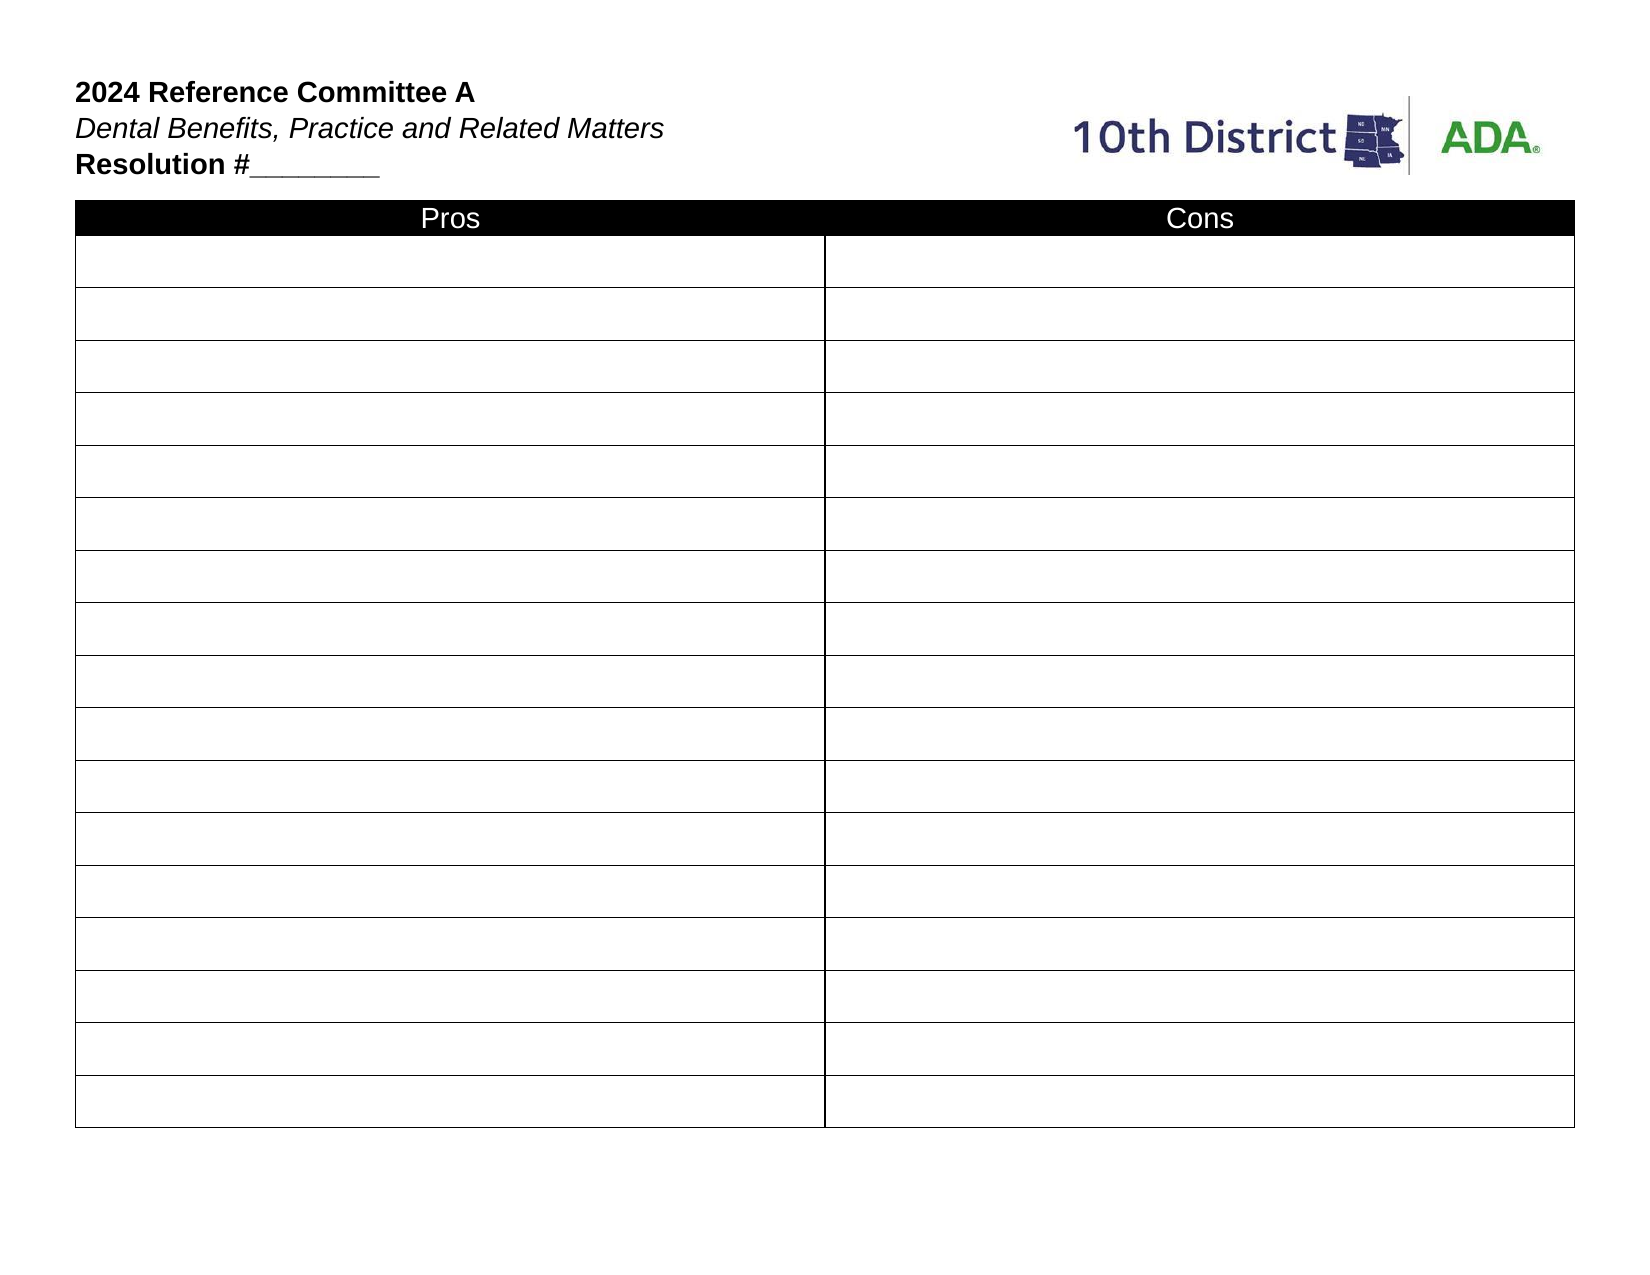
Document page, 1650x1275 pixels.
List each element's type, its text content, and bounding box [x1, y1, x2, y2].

table_cell [76, 288, 824, 340]
table_cell [826, 1076, 1574, 1127]
table_cell [76, 341, 824, 392]
table_cell [76, 1023, 824, 1075]
table_cell [76, 393, 824, 445]
table_cell [826, 761, 1574, 812]
table_cell [826, 551, 1574, 602]
table_cell [76, 866, 824, 917]
table_cell [76, 551, 824, 602]
table_cell [76, 761, 824, 812]
table_cell [76, 1076, 824, 1127]
table_cell [76, 656, 824, 707]
table_header Pros [76, 201, 824, 235]
table_cell [826, 918, 1574, 970]
table_cell [826, 708, 1574, 760]
table_header Cons [826, 201, 1574, 235]
table_cell [826, 341, 1574, 392]
table_cell [76, 498, 824, 550]
picture [1073, 96, 1571, 174]
table_cell [826, 603, 1574, 655]
table_cell [826, 656, 1574, 707]
table_cell [826, 498, 1574, 550]
table_cell [76, 446, 824, 497]
table_cell [826, 236, 1574, 287]
table_cell [826, 866, 1574, 917]
table_cell [76, 813, 824, 865]
table_cell [76, 971, 824, 1022]
table_cell [826, 813, 1574, 865]
table_cell [826, 393, 1574, 445]
table_cell [76, 918, 824, 970]
table_cell [826, 971, 1574, 1022]
table_cell [76, 603, 824, 655]
table_cell [826, 288, 1574, 340]
text 2024 Reference Committee A Dental Benefits, Practice and Related Matters Resolution #________ [75, 75, 1575, 181]
table_cell [826, 446, 1574, 497]
table_cell [76, 236, 824, 287]
table_cell [76, 708, 824, 760]
table_cell [826, 1023, 1574, 1075]
